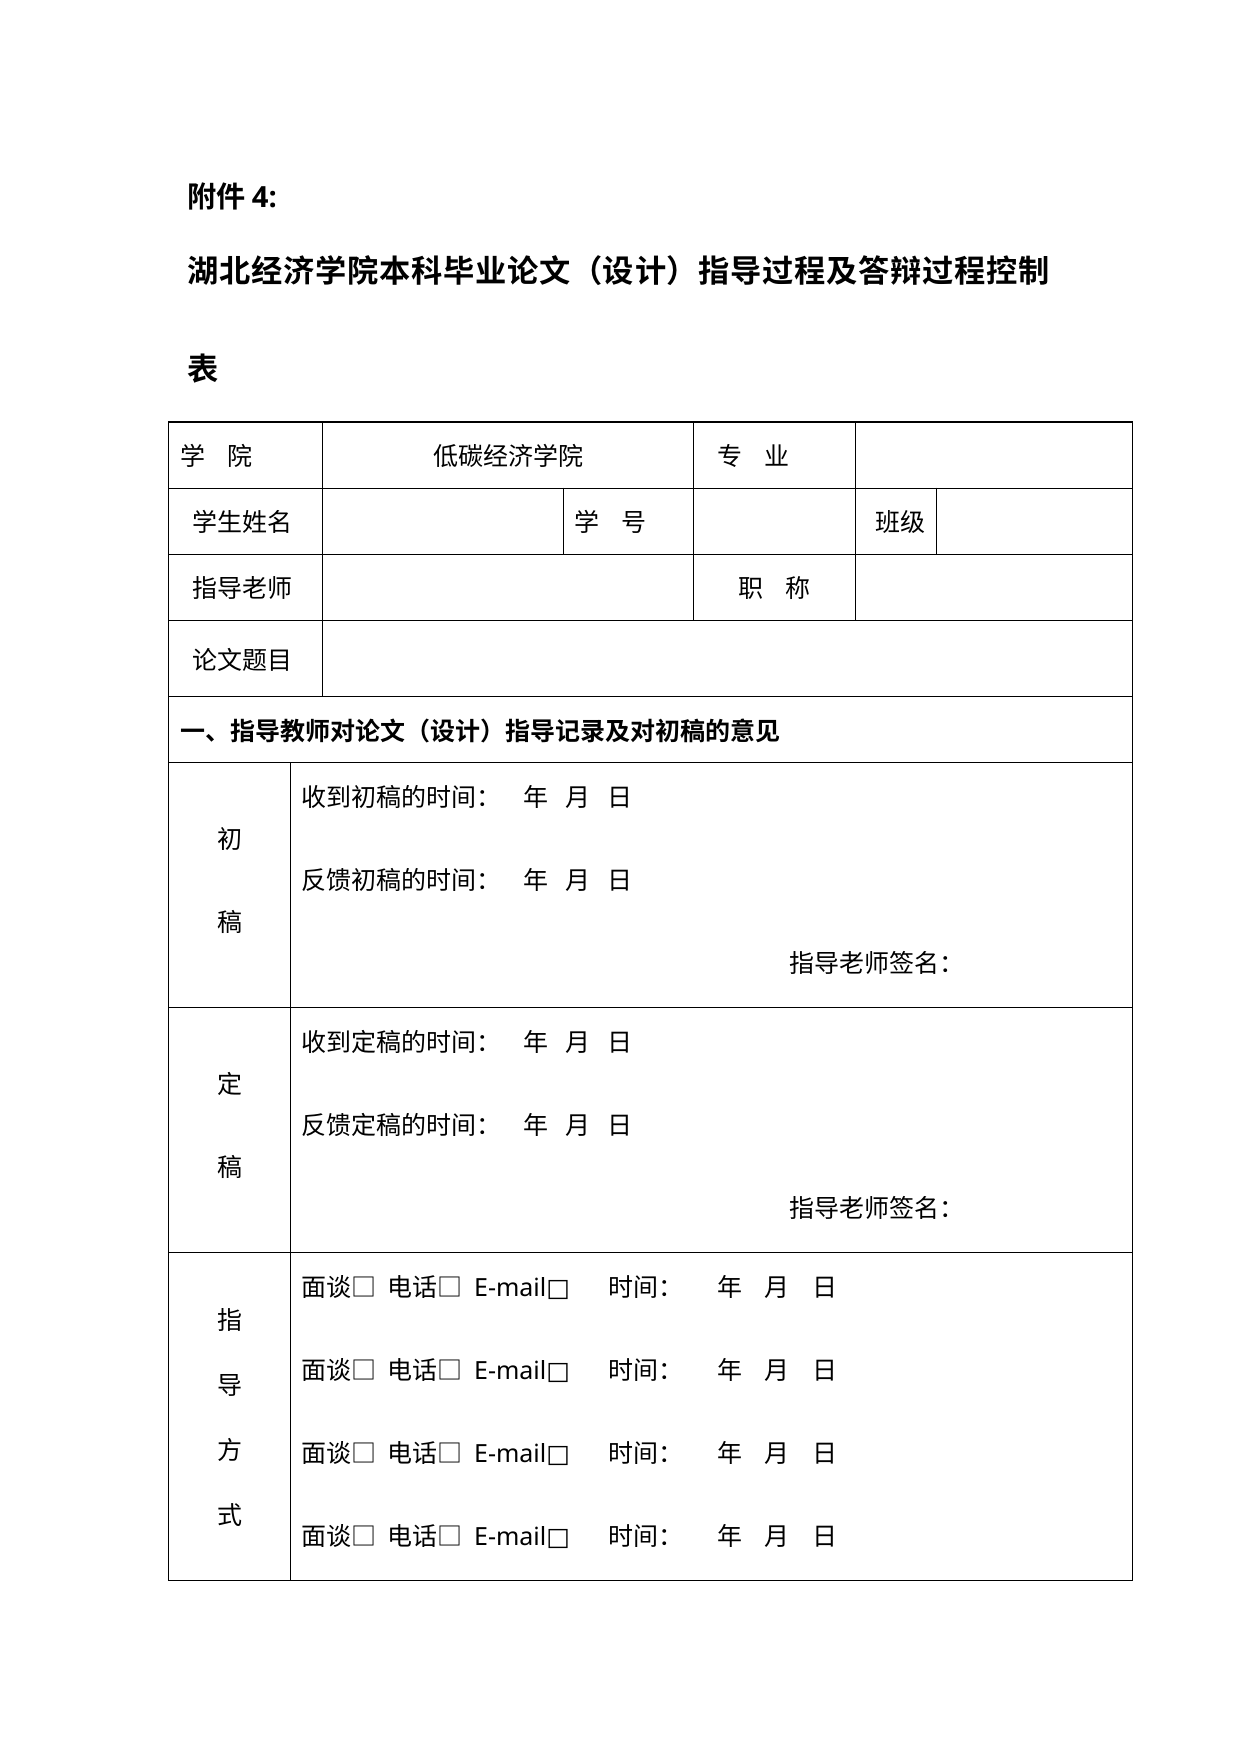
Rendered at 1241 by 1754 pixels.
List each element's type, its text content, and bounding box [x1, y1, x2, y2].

table_header 低碳经济学院 [323, 423, 693, 487]
table_cell [323, 489, 563, 553]
table_cell 班级 [856, 489, 936, 553]
table_cell 定 稿 [169, 1008, 290, 1252]
table_cell [856, 555, 1132, 619]
table_cell [937, 489, 1132, 553]
table_cell 收到初稿的时间： 年 月 日 反馈初稿的时间： 年 月 日 指导老师签名： [291, 763, 1132, 1007]
table_header [856, 423, 1132, 487]
table_cell 一、指导教师对论文（设计）指导记录及对初稿的意见 [169, 697, 1132, 762]
table_cell 收到定稿的时间： 年 月 日 反馈定稿的时间： 年 月 日 指导老师签名： [291, 1008, 1132, 1252]
table_cell [323, 555, 693, 619]
text 附件4: [187, 162, 1053, 227]
table_header 专 业 [694, 423, 855, 487]
table_cell 论文题目 [169, 621, 322, 696]
table_cell 指导老师 [169, 555, 322, 619]
table_cell 面谈□ 电话□ E-mail□ 时间： 年 月 日 面谈□ 电话□ E-mail□ 时间： 年 月 日 面谈□ 电话□ E-mail□ 时间： 年 月 日 面谈□ 电话□ E-mail□ 时间： 年 月 日 [291, 1253, 1132, 1580]
table_cell 指 导 方 式 [169, 1253, 290, 1580]
table_cell 学 号 [564, 489, 693, 553]
text 湖北经济学院本科毕业论文（设计）指导过程及答辩过程控制表 [187, 236, 1053, 399]
table_cell 职 称 [694, 555, 855, 619]
table_cell 初 稿 [169, 763, 290, 1007]
table_cell 学生姓名 [169, 489, 322, 553]
table_header 学 院 [169, 423, 322, 487]
table_cell [694, 489, 855, 553]
table_cell [323, 621, 1132, 696]
